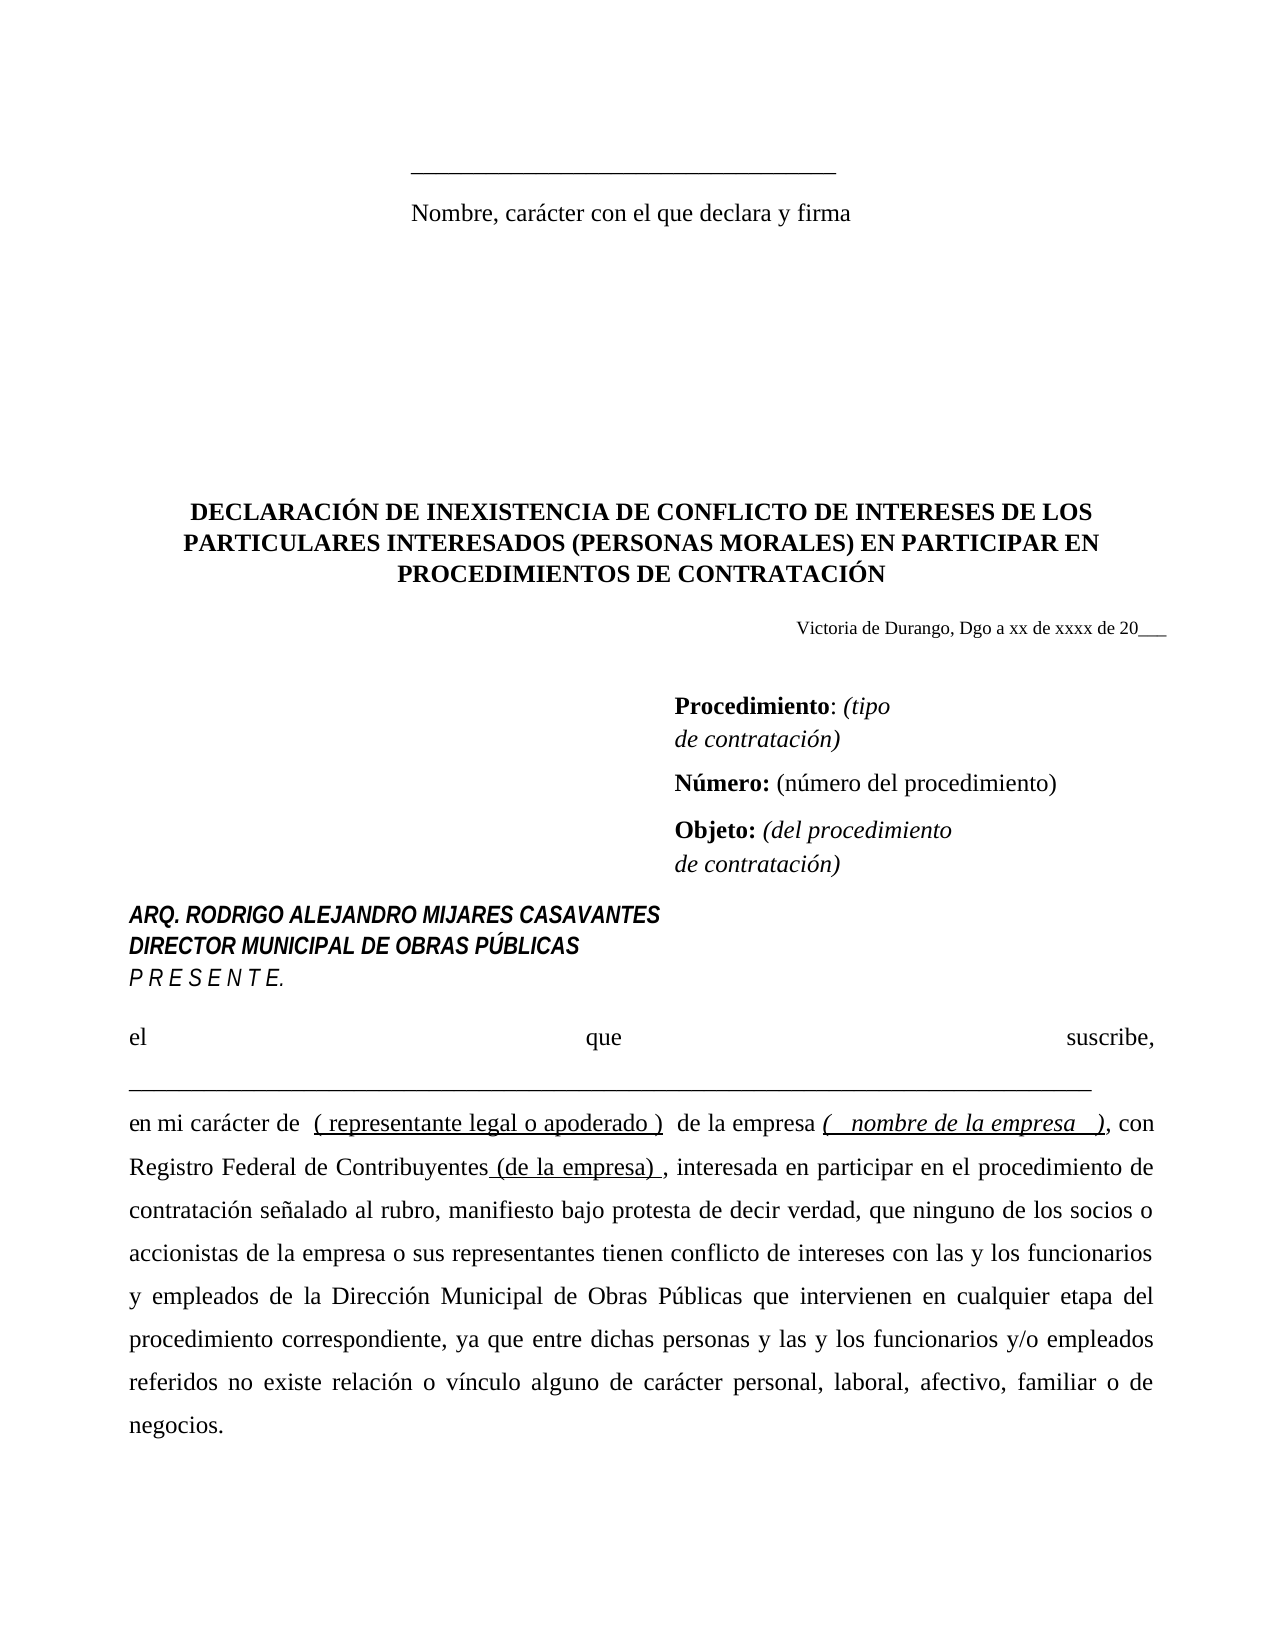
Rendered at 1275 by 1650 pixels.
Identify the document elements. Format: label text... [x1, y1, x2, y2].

text en mi carácter de ( representante legal o apoderado ) de la empresa ( nombre de la empresa ), con Registro Federal de Contribuyentes (de la empresa) , interesada en participar en el procedimiento de contratación señalado al rubro, manifiesto bajo protesta de decir verdad, que ninguno de los socios o accionistas de la empresa o sus representantes tienen conflicto de intereses con las y los funcionarios y empleados de la Dirección Municipal de Obras Públicas que intervienen en cualquier etapa del procedimiento correspondiente, ya que entre dichas personas y las y los funcionarios y/o empleados referidos no existe relación o vínculo alguno de carácter personal, laboral, afectivo, familiar o de negocios. [129, 1108, 1154, 1439]
text Victoria de Durango, Dgo a xx de xxxx de 20___ [118, 617, 1167, 638]
text ARQ. RODRIGO ALEJANDRO MIJARES CASAVANTES [129, 900, 694, 929]
text Nombre, carácter con el que declara y firma [411, 198, 872, 226]
text DECLARACIÓN DE INEXISTENCIA DE CONFLICTO DE INTERESES DE LOS PARTICULARES INTERESADOS (PERSONAS MORALES) EN PARTICIPAR EN PROCEDIMIENTOS DE CONTRATACIÓN [129, 497, 1153, 587]
text Número: (número del procedimiento) [674, 768, 1167, 797]
text Objeto: (del procedimiento de contratación) [674, 816, 971, 877]
text __________________________________ [411, 148, 872, 176]
text Procedimiento: (tipo de contratación) [674, 691, 917, 753]
text DIRECTOR MUNICIPAL DE OBRAS PÚBLICAS [129, 931, 606, 960]
text el que suscribe, _____________________________________________________________________________ [129, 1022, 1154, 1094]
text P R E S E N T E. [129, 962, 548, 991]
